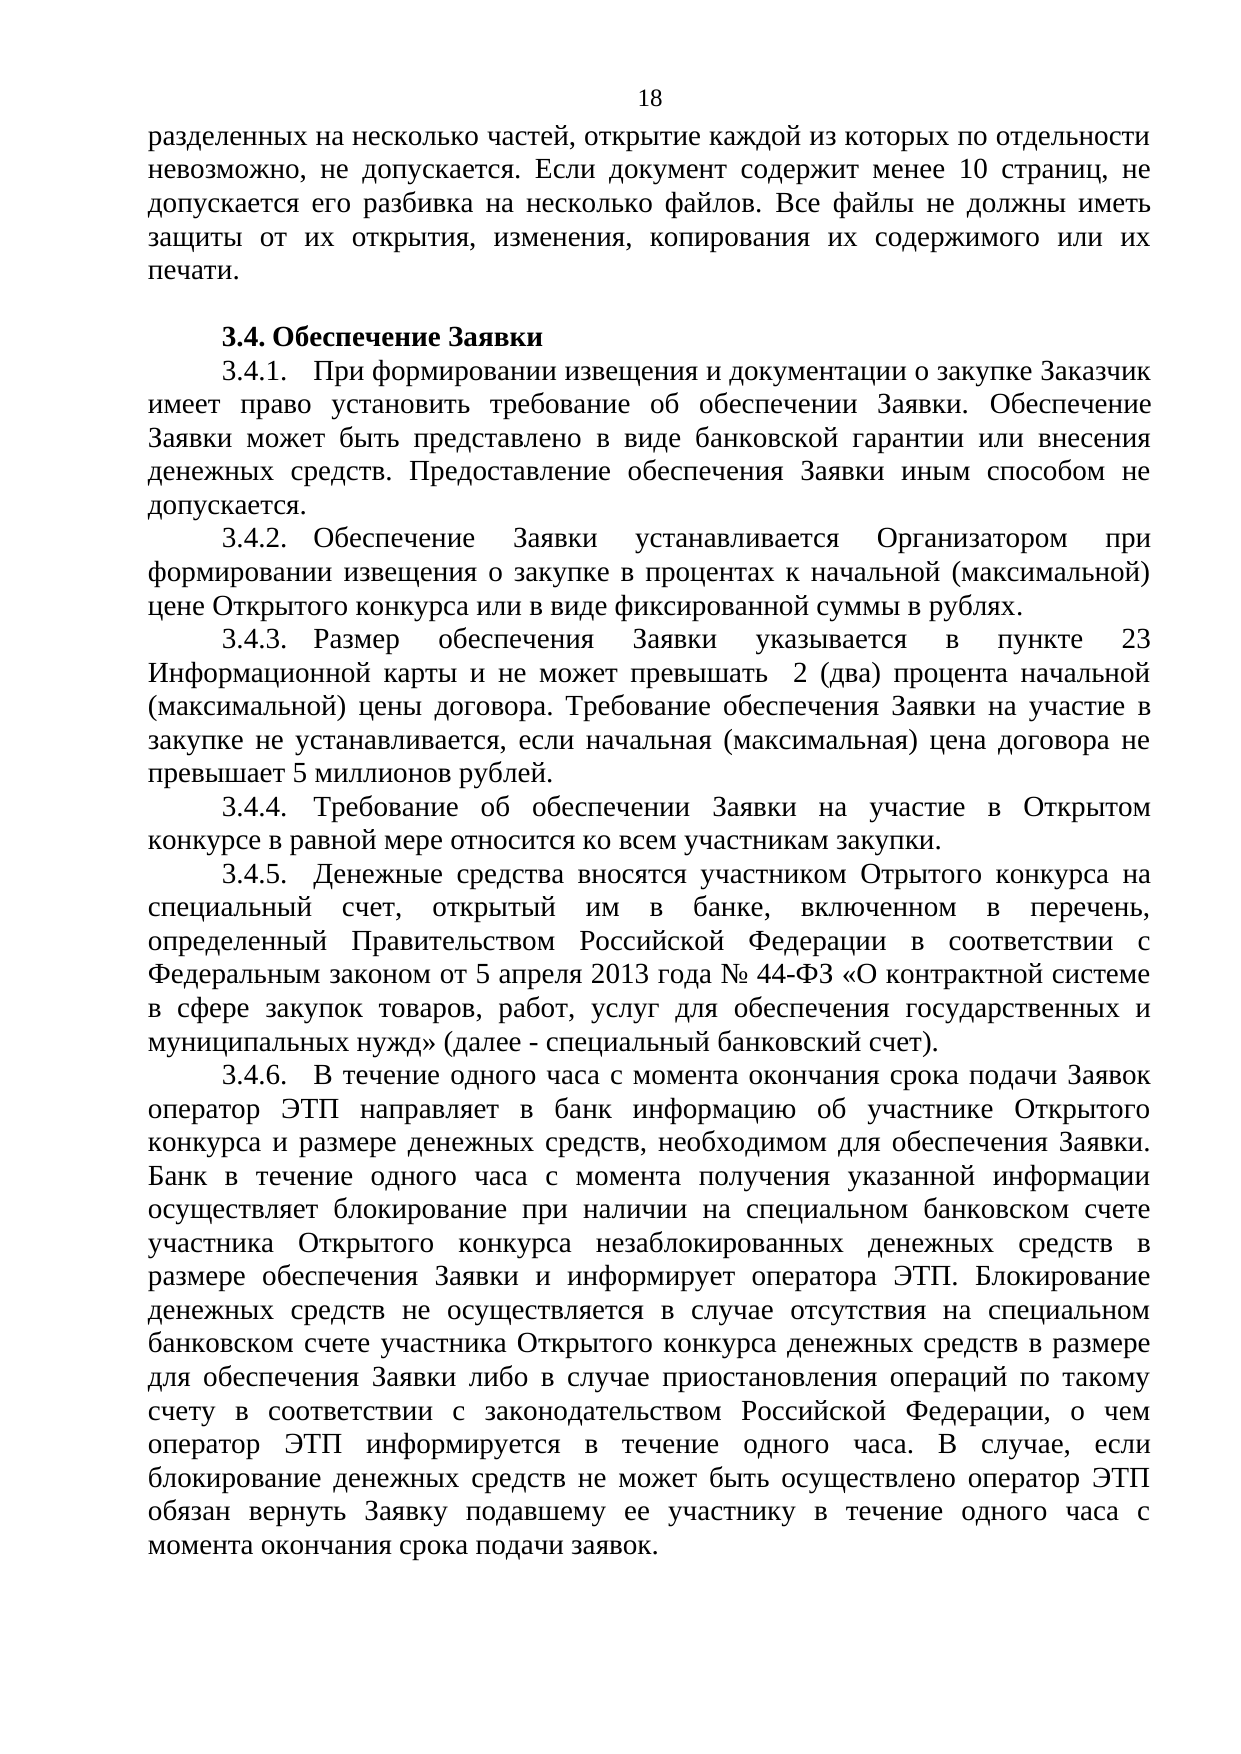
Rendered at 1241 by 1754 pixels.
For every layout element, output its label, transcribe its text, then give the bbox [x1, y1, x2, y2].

list Требование об обеспечении Заявки на участие в Открытом конкурсе в равной мере относится ко всем участникам закупки. [148, 789, 1152, 856]
list Обеспечение Заявки устанавливается Организатором при формировании извещения о закупке в процентах к начальной (максимальной) цене Открытого конкурса или в виде фиксированной суммы в рублях. [148, 521, 1152, 621]
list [148, 118, 1152, 286]
list Обеспечение Заявки [148, 319, 1152, 353]
list В течение одного часа с момента окончания срока подачи Заявок оператор ЭТП направляет в банк информацию об участнике Открытого конкурса и размере денежных средств, необходимом для обеспечения Заявки. Банк в течение одного часа с момента получения указанной информации осуществляет блокирование при наличии на специальном банковском счете участника Открытого конкурса незаблокированных денежных средств в размере обеспечения Заявки и информирует оператора ЭТП. Блокирование денежных средств не осуществляется в случае отсутствия на специальном банковском счете участника Открытого конкурса денежных средств в размере для обеспечения Заявки либо в случае приостановления операций по такому счету в соответствии с законодательством Российской Федерации, о чем оператор ЭТП информируется в течение одного часа. В случае, если блокирование денежных средств не может быть осуществлено оператор ЭТП обязан вернуть Заявку подавшему ее участнику в течение одного часа с момента окончания срока подачи заявок. [148, 1057, 1152, 1560]
list При формировании извещения и документации о закупке Заказчик имеет право установить требование об обеспечении Заявки. Обеспечение Заявки может быть представлено в виде банковской гарантии или внесения денежных средств. Предоставление обеспечения Заявки иным способом не допускается. [148, 353, 1152, 521]
list Денежные средства вносятся участником Отрытого конкурса на специальный счет, открытый им в банке, включенном в перечень, определенный Правительством Российской Федерации в соответствии с Федеральным законом от 5 апреля 2013 года № 44-ФЗ «О контрактной системе в сфере закупок товаров, работ, услуг для обеспечения государственных и муниципальных нужд» (далее - специальный банковский счет). [148, 856, 1152, 1057]
list Размер обеспечения Заявки указывается в пункте 23 Информационной карты и не может превышать 2 (два) процента начальной (максимальной) цены договора. Требование обеспечения Заявки на участие в закупке не устанавливается, если начальная (максимальная) цена договора не превышает 5 миллионов рублей. [148, 621, 1152, 789]
